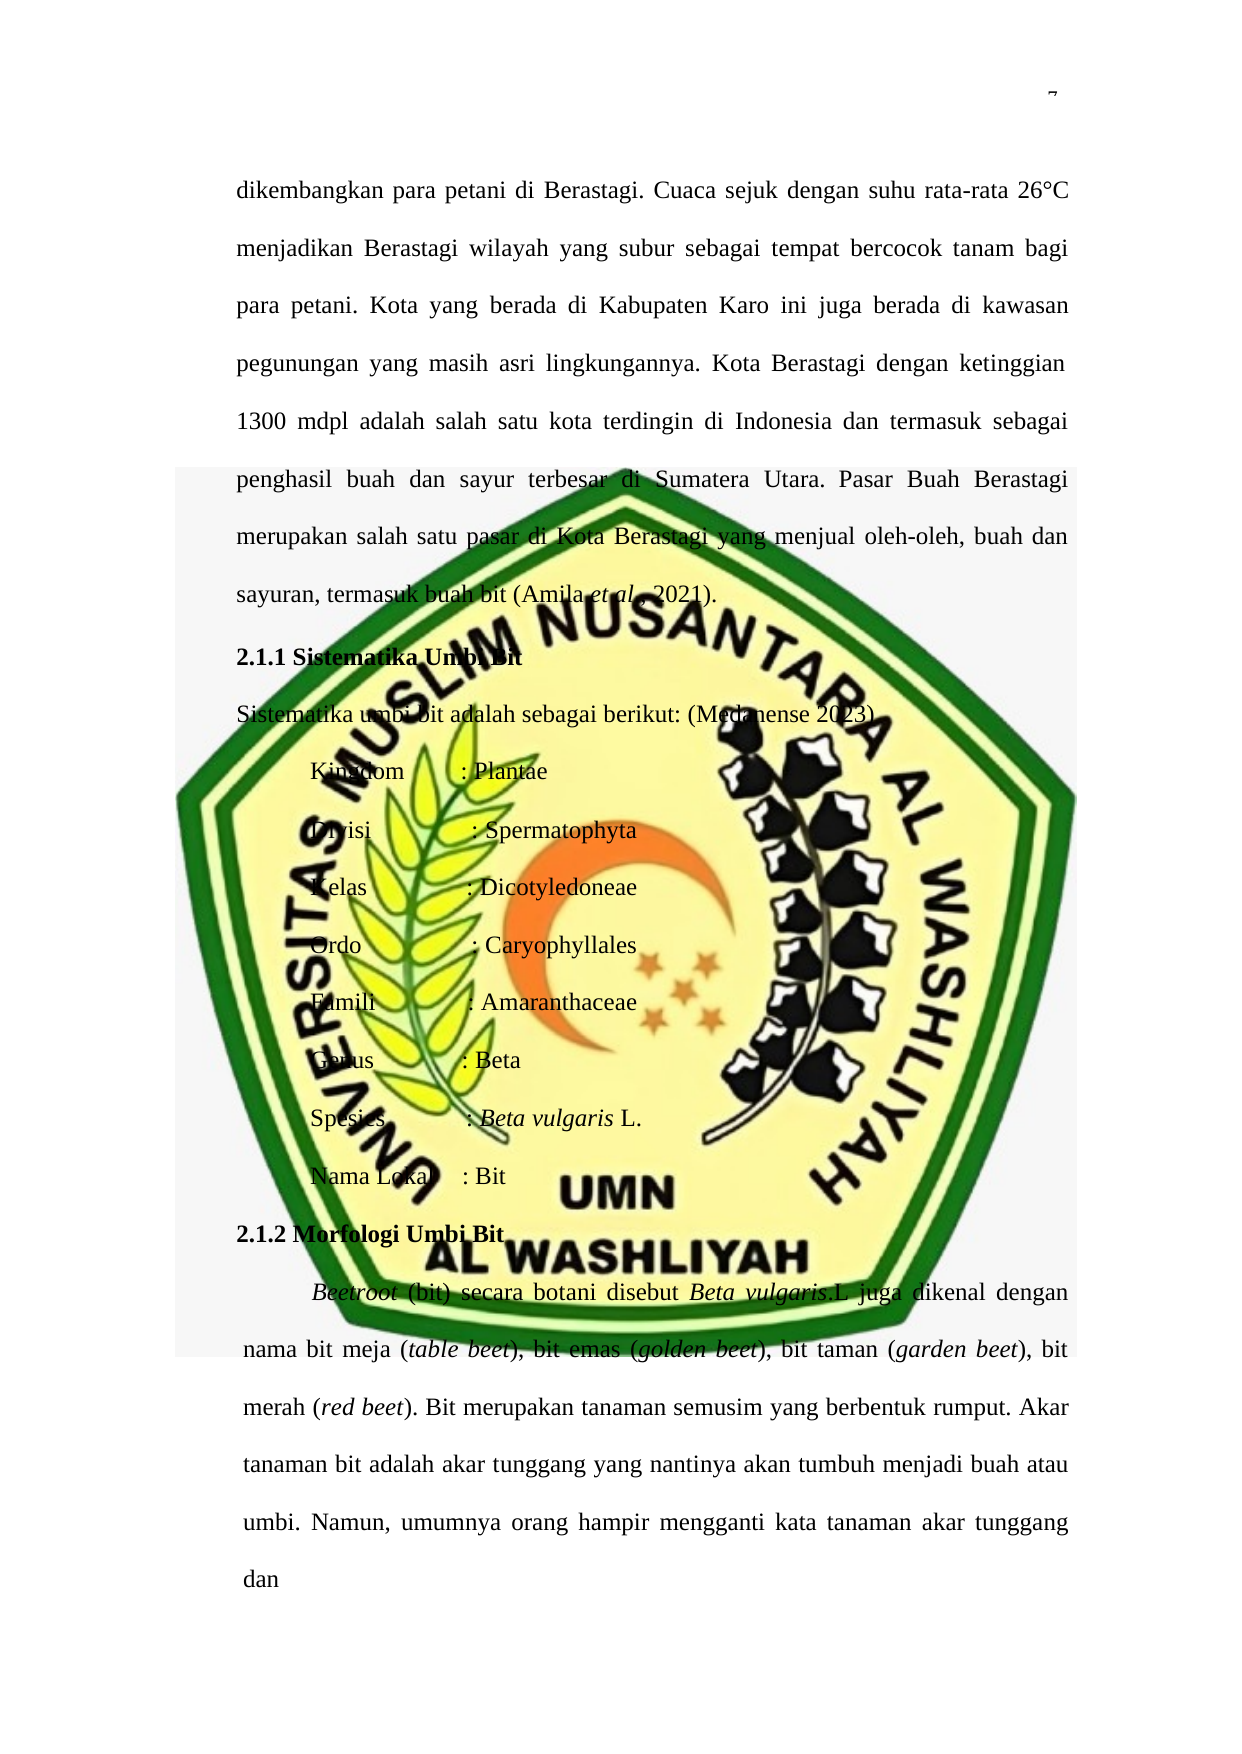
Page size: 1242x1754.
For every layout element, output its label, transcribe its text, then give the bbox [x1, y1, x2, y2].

text 2.1.1 Sistematika Umbi Bit [236, 642, 527, 670]
picture [175, 467, 1077, 1357]
text Sistematika umbi bit adalah sebagai berikut: (Medanense 2023) Kingdom : Plantae [236, 699, 878, 785]
text Divisi : Spermatophyta Kelas : Dicotyledoneae Ordo : Caryophyllales Famili : Amaranthaceae Genus : Beta [310, 815, 637, 1074]
text 1300 mdpl adalah salah satu kota terdingin di Indonesia dan termasuk sebagai penghasil buah dan sayur terbesar di Sumatera Utara. Pasar Buah Berastagi merupakan salah satu pasar di Kota Berastagi yang menjual oleh-oleh, buah dan sayuran, termasuk buah bit (Amila et al., 2021). [236, 406, 1069, 608]
text Beetroot (bit) secara botani disebut Beta vulgaris.L juga dikenal dengan nama bit meja (table beet), bit emas (golden beet), bit taman (garden beet), bit merah (red beet). Bit merupakan tanaman semusim yang berbentuk rumput. Akar tanaman bit adalah akar tunggang yang nantinya akan tumbuh menjadi buah atau umbi. Namun, umumnya orang hampir mengganti kata tanaman akar tunggang dan [243, 1277, 1069, 1593]
text Spesies : Beta vulgaris L. Nama Lokal : Bit [310, 1103, 642, 1190]
text dikembangkan para petani di Berastagi. Cuaca sejuk dengan suhu rata-rata 26°C menjadikan Berastagi wilayah yang subur sebagai tempat bercocok tanam bagi para petani. Kota yang berada di Kabupaten Karo ini juga berada di kawasan pegunungan yang masih asri lingkungannya. Kota Berastagi dengan ketinggian [236, 175, 1069, 377]
text 2.1.2 Morfologi Umbi Bit [236, 1219, 509, 1248]
